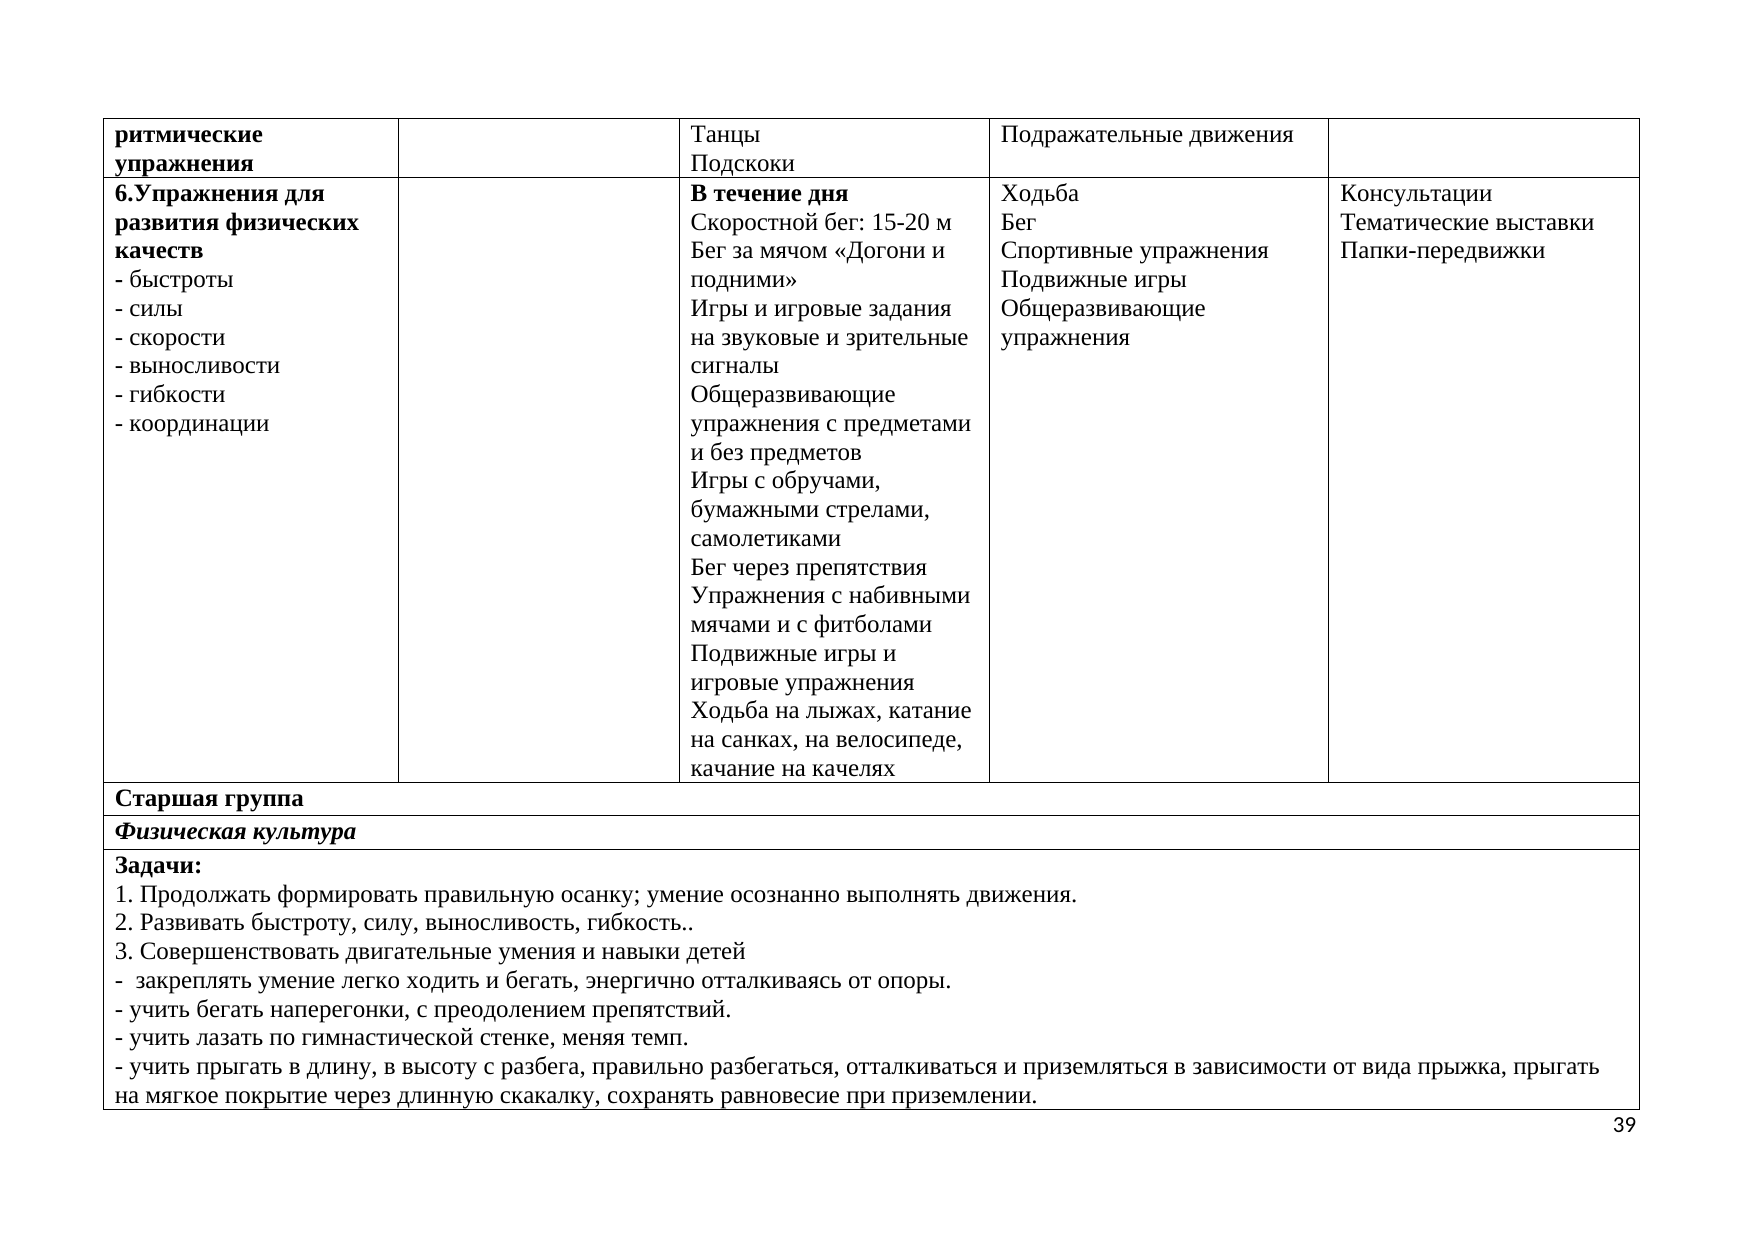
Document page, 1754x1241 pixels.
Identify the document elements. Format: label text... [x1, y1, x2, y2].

table_cell [1329, 119, 1639, 177]
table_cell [990, 119, 1328, 177]
table_cell Консультации Тематические выставки Папки-передвижки [1329, 178, 1639, 782]
table_cell [399, 119, 679, 177]
table_cell 6.Упражнения для развития физических качеств - быстроты - силы - скорости - выносливости - гибкости - координации [104, 178, 398, 782]
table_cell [680, 119, 989, 177]
table_cell Старшая группа [104, 783, 1639, 815]
table_cell Физическая культура [104, 816, 1639, 849]
table_cell [399, 178, 679, 782]
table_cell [104, 850, 1639, 1109]
table_cell В течение дня Скоростной бег: 15- Бег за мячом «Догони и подними» Игры и игровые задания на звуковые и зрительные сигналы Общеразвивающие упражнения с предметами и без предметов Игры с обручами, бумажными стрелами, самолетиками Бег через препятствия Упражнения с набивными мячами и с фитболами Подвижные игры и игровые упражнения Ходьба на лыжах, катание на санках, на велосипеде, качание на качелях [680, 178, 989, 782]
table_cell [104, 119, 398, 177]
table_cell Ходьба Бег Спортивные упражнения Подвижные игры Общеразвивающие упражнения [990, 178, 1328, 782]
